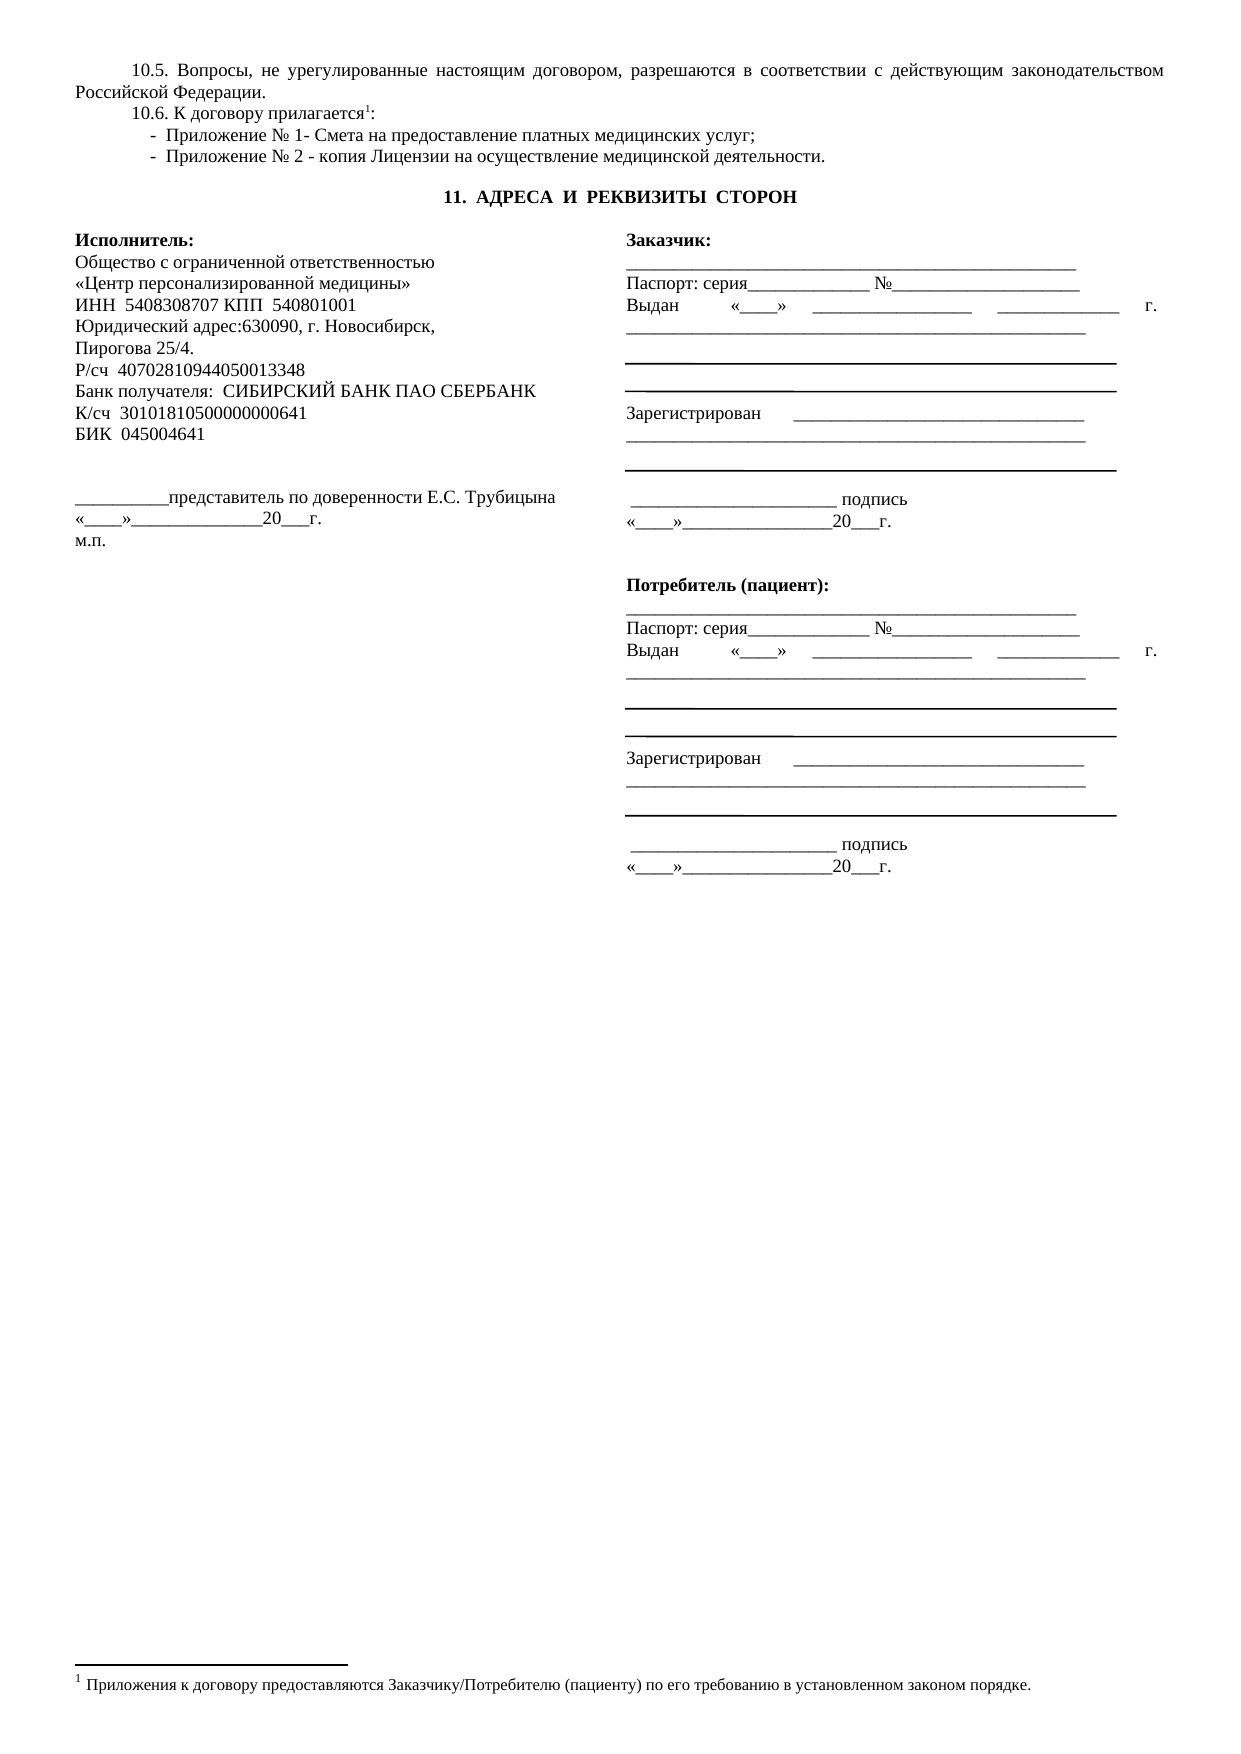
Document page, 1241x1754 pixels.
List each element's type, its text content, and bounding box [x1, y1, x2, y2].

table_header Заказчик: ________________________________________________ Паспорт: серия_____________ №____________________ Выдан «____» _________________ _____________ г. _________________________________________________ Зарегистрирован _______________________________ _________________________________________________ ______________________ подпись «____»________________20___г. Потребитель (пациент): ________________________________________________ Паспорт: серия_____________ №____________________ Выдан «____» _________________ _____________ г. _________________________________________________ Зарегистрирован _______________________________ _________________________________________________ ______________________ подпись «____»________________20___г. [615, 229, 1169, 876]
text 10.5. Вопросы, не урегулированные настоящим договором, разрешаются в соответствии с действующим законодательством Российской Федерации. [75, 59, 1165, 102]
text - Приложение № 2 - копия Лицензии на осуществление медицинской деятельности. [75, 145, 1165, 167]
text - Приложение № 1- Смета на предоставление платных медицинских услуг; [75, 124, 1165, 145]
text 11. АДРЕСА И РЕКВИЗИТЫ СТОРОН [75, 186, 1165, 208]
text 10.6. К договору прилагается: [75, 102, 1165, 124]
table_header Исполнитель: Общество с ограниченной ответственностью «Центр персонализированной медицины» ИНН 5408308707 КПП 540801001 Юридический адрес:630090, г. Новосибирск, Пирогова 25/4. Р/сч 40702810944050013348 Банк получателя: СИБИРСКИЙ БАНК ПАО СБЕРБАНК К/сч 30101810500000000641 БИК 045004641 __________представитель по доверенности Е.С. Трубицына «____»______________20___г. м.п. [64, 229, 615, 876]
